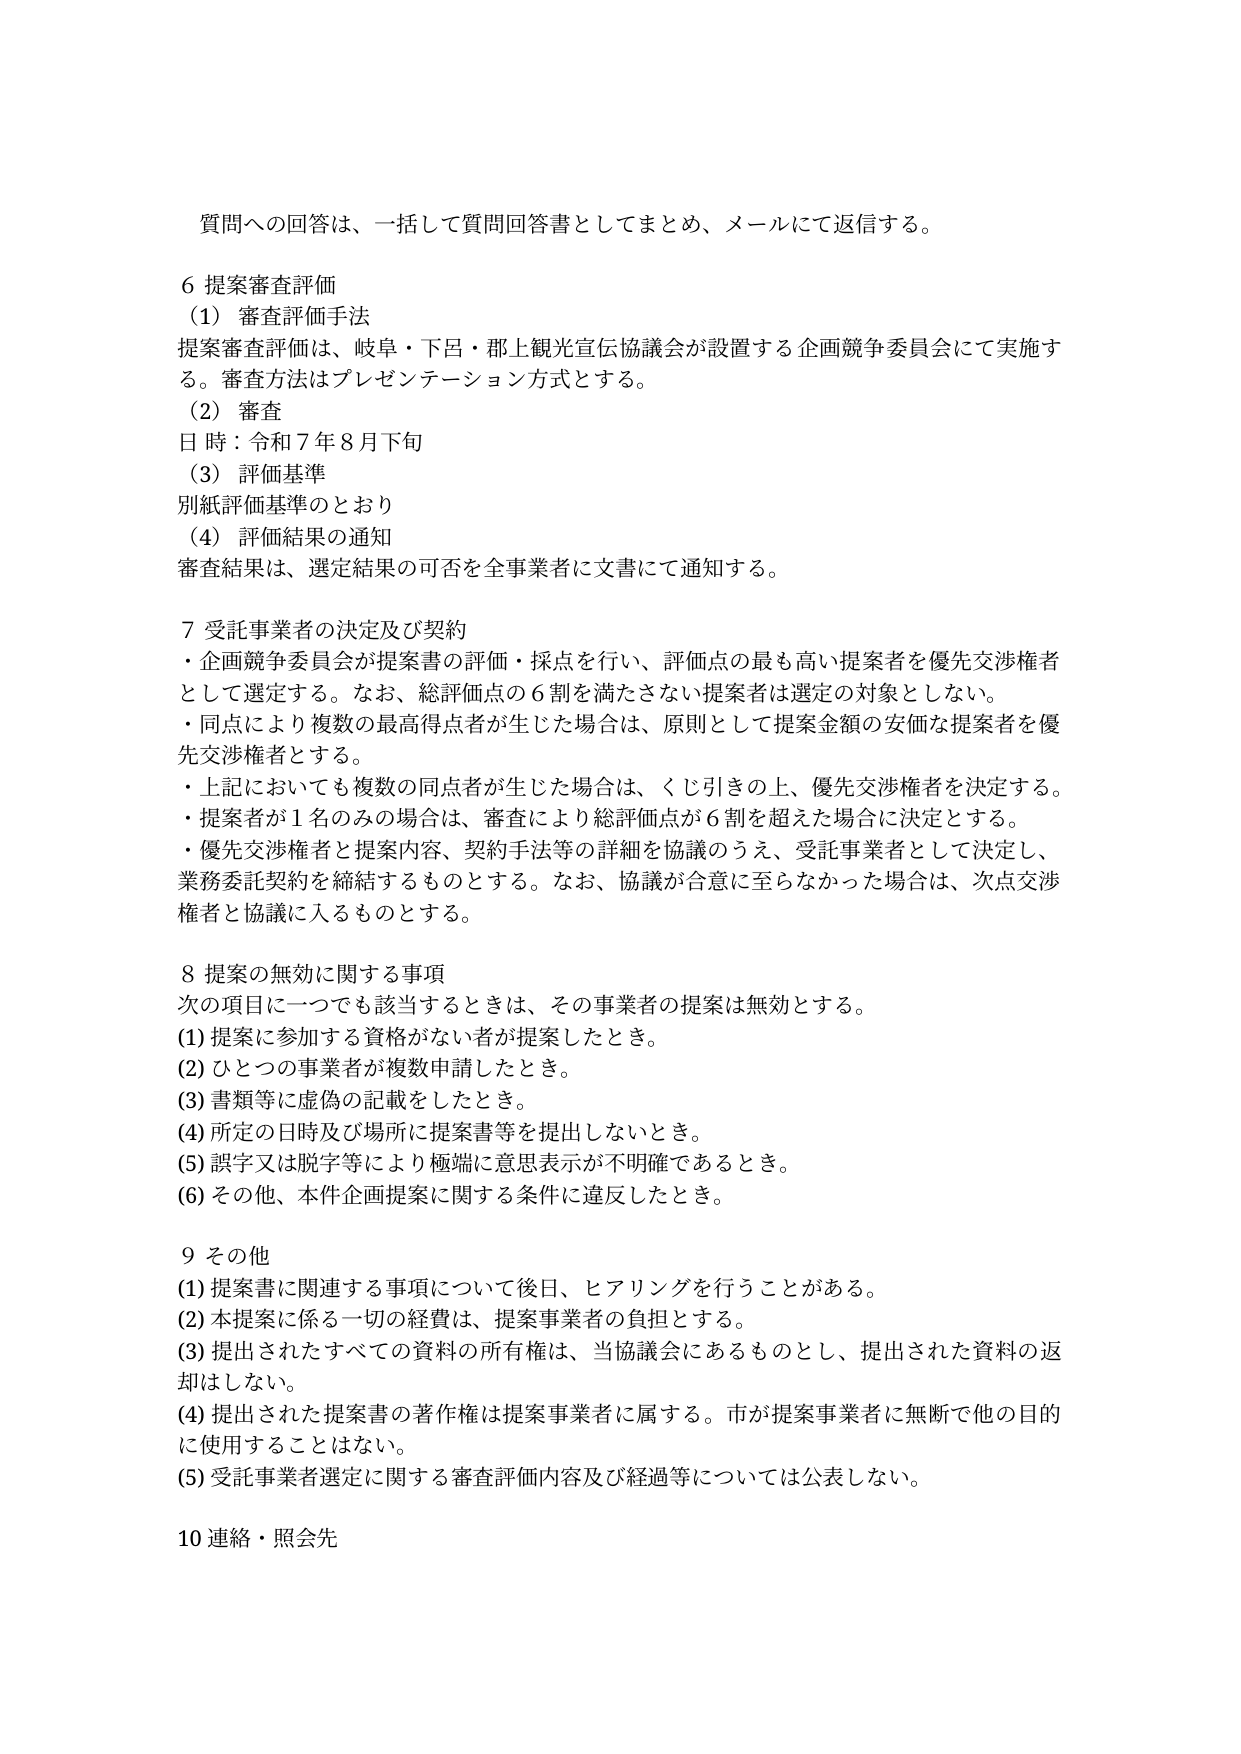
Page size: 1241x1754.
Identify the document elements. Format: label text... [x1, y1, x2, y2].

text ７ 受託事業者の決定及び契約 [177, 613, 1063, 644]
text 日 時：令和７年８月下旬 [177, 426, 1063, 457]
text 審査結果は、選定結果の可否を全事業者に文書にて通知する。 [177, 552, 1063, 583]
text 質問への回答は、一括して質問回答書としてまとめ、メールにて返信する。 [177, 207, 1063, 238]
text (3) 書類等に虚偽の記載をしたとき。 [177, 1083, 1063, 1115]
text （4） 評価結果の通知 [177, 520, 1063, 552]
text ・同点により複数の最高得点者が生じた場合は、原則として提案金額の安価な提案者を優先交渉権者とする。 [177, 707, 1063, 770]
text (4) 提出された提案書の著作権は提案事業者に属する。市が提案事業者に無断で他の目的に使用することはない。 [177, 1397, 1063, 1460]
text ６ 提案審査評価 [177, 268, 1063, 299]
text （2） 審査 [177, 394, 1063, 426]
text 提案審査評価は、岐阜・下呂・郡上観光宣伝協議会が設置する企画競争委員会にて実施する。審査方法はプレゼンテーション方式とする。 [177, 331, 1063, 394]
text 次の項目に一つでも該当するときは、その事業者の提案は無効とする。 [177, 989, 1063, 1020]
text (2) ひとつの事業者が複数申請したとき。 [177, 1052, 1063, 1083]
text (3) 提出されたすべての資料の所有権は、当協議会にあるものとし、提出された資料の返却はしない。 [177, 1334, 1063, 1397]
text 別紙評価基準のとおり [177, 488, 1063, 520]
text （1） 審査評価手法 [177, 299, 1063, 331]
text ８ 提案の無効に関する事項 [177, 957, 1063, 989]
text ・提案者が１名のみの場合は、審査により総評価点が６割を超えた場合に決定とする。 [177, 802, 1063, 833]
text (1) 提案に参加する資格がない者が提案したとき。 [177, 1020, 1063, 1052]
text (2) 本提案に係る一切の経費は、提案事業者の負担とする。 [177, 1302, 1063, 1334]
text (5) 誤字又は脱字等により極端に意思表示が不明確であるとき。 [177, 1146, 1063, 1178]
text （3） 評価基準 [177, 457, 1063, 488]
text (4) 所定の日時及び場所に提案書等を提出しないとき。 [177, 1115, 1063, 1146]
text ・優先交渉権者と提案内容、契約手法等の詳細を協議のうえ、受託事業者として決定し、業務委託契約を締結するものとする。なお、協議が合意に至らなかった場合は、次点交渉権者と協議に入るものとする。 [177, 833, 1063, 927]
text ９ その他 [177, 1239, 1063, 1271]
text (5) 受託事業者選定に関する審査評価内容及び経過等については公表しない。 [177, 1460, 1063, 1491]
text (6) その他、本件企画提案に関する条件に違反したとき。 [177, 1178, 1063, 1209]
text (1) 提案書に関連する事項について後日、ヒアリングを行うことがある。 [177, 1271, 1063, 1302]
text ・上記においても複数の同点者が生じた場合は、くじ引きの上、優先交渉権者を決定する。 [177, 770, 1063, 802]
text 10 連絡・照会先 [177, 1521, 1063, 1553]
text ・企画競争委員会が提案書の評価・採点を行い、評価点の最も高い提案者を優先交渉権者として選定する。なお、総評価点の６割を満たさない提案者は選定の対象としない。 [177, 644, 1063, 707]
